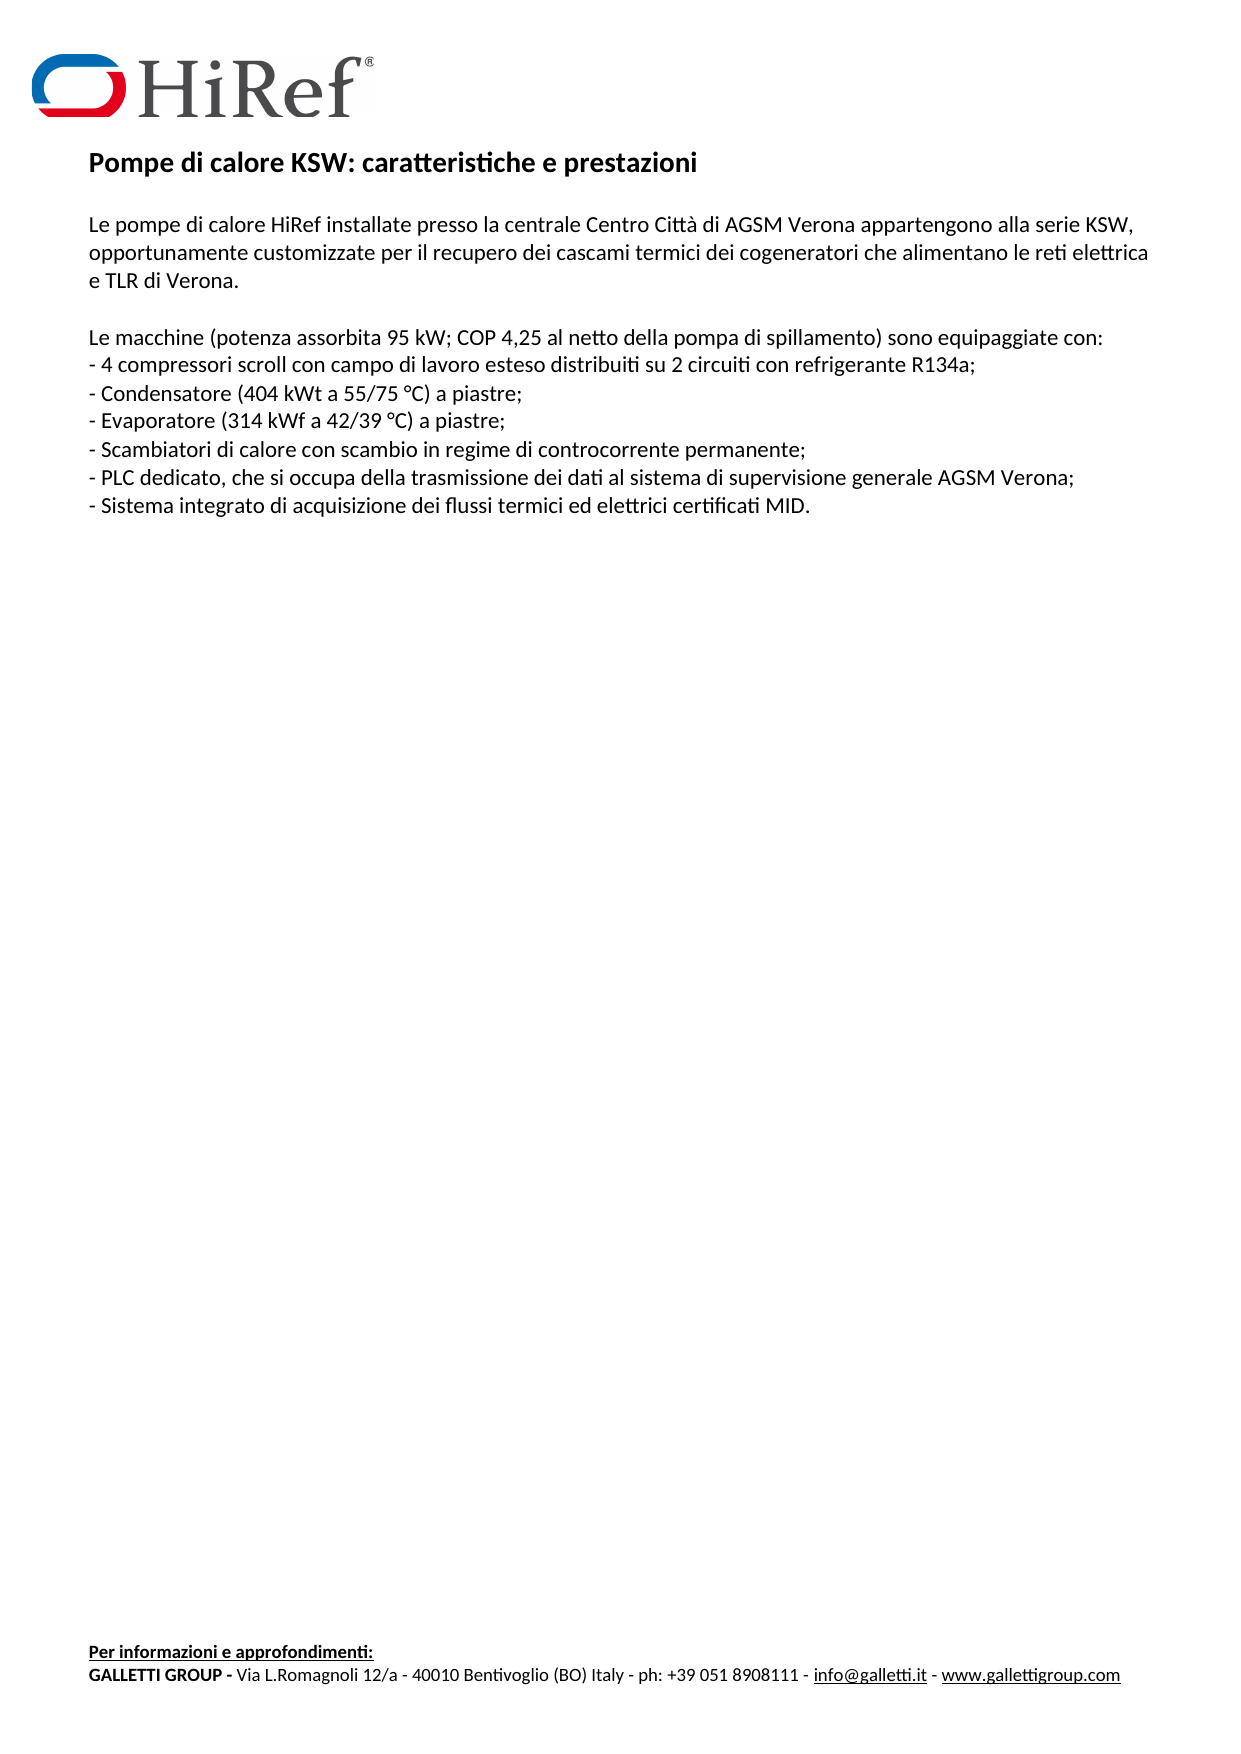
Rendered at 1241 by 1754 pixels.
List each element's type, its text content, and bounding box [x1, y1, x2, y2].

text Le pompe di calore HiRef installate presso la centrale Centro Città di AGSM Verona appartengono alla serie KSW, opportunamente customizzate per il recupero dei cascami termici dei cogeneratori che alimentano le reti elettrica e TLR di Verona. [89, 211, 1167, 294]
text - 4 compressori scroll con campo di lavoro esteso distribuiti su 2 circuiti con refrigerante R134a; [89, 351, 1167, 379]
text - Evaporatore (314 kWf a 42/39 °C) a piastre; [89, 407, 1167, 435]
text - Scambiatori di calore con scambio in regime di controcorrente permanente; [89, 435, 1167, 463]
text - PLC dedicato, che si occupa della trasmissione dei dati al sistema di supervisione generale AGSM Verona; [89, 463, 1167, 491]
text Le macchine (potenza assorbita 95 kW; COP 4,25 al netto della pompa di spillamento) sono equipaggiate con: [89, 323, 1167, 351]
picture [31, 54, 373, 117]
text - Condensatore (404 kWt a 55/75 °C) a piastre; [89, 379, 1167, 407]
text Pompe di calore KSW: caratteristiche e prestazioni [89, 144, 1167, 180]
text - Sistema integrato di acquisizione dei flussi termici ed elettrici certificati MID. [89, 491, 1167, 519]
